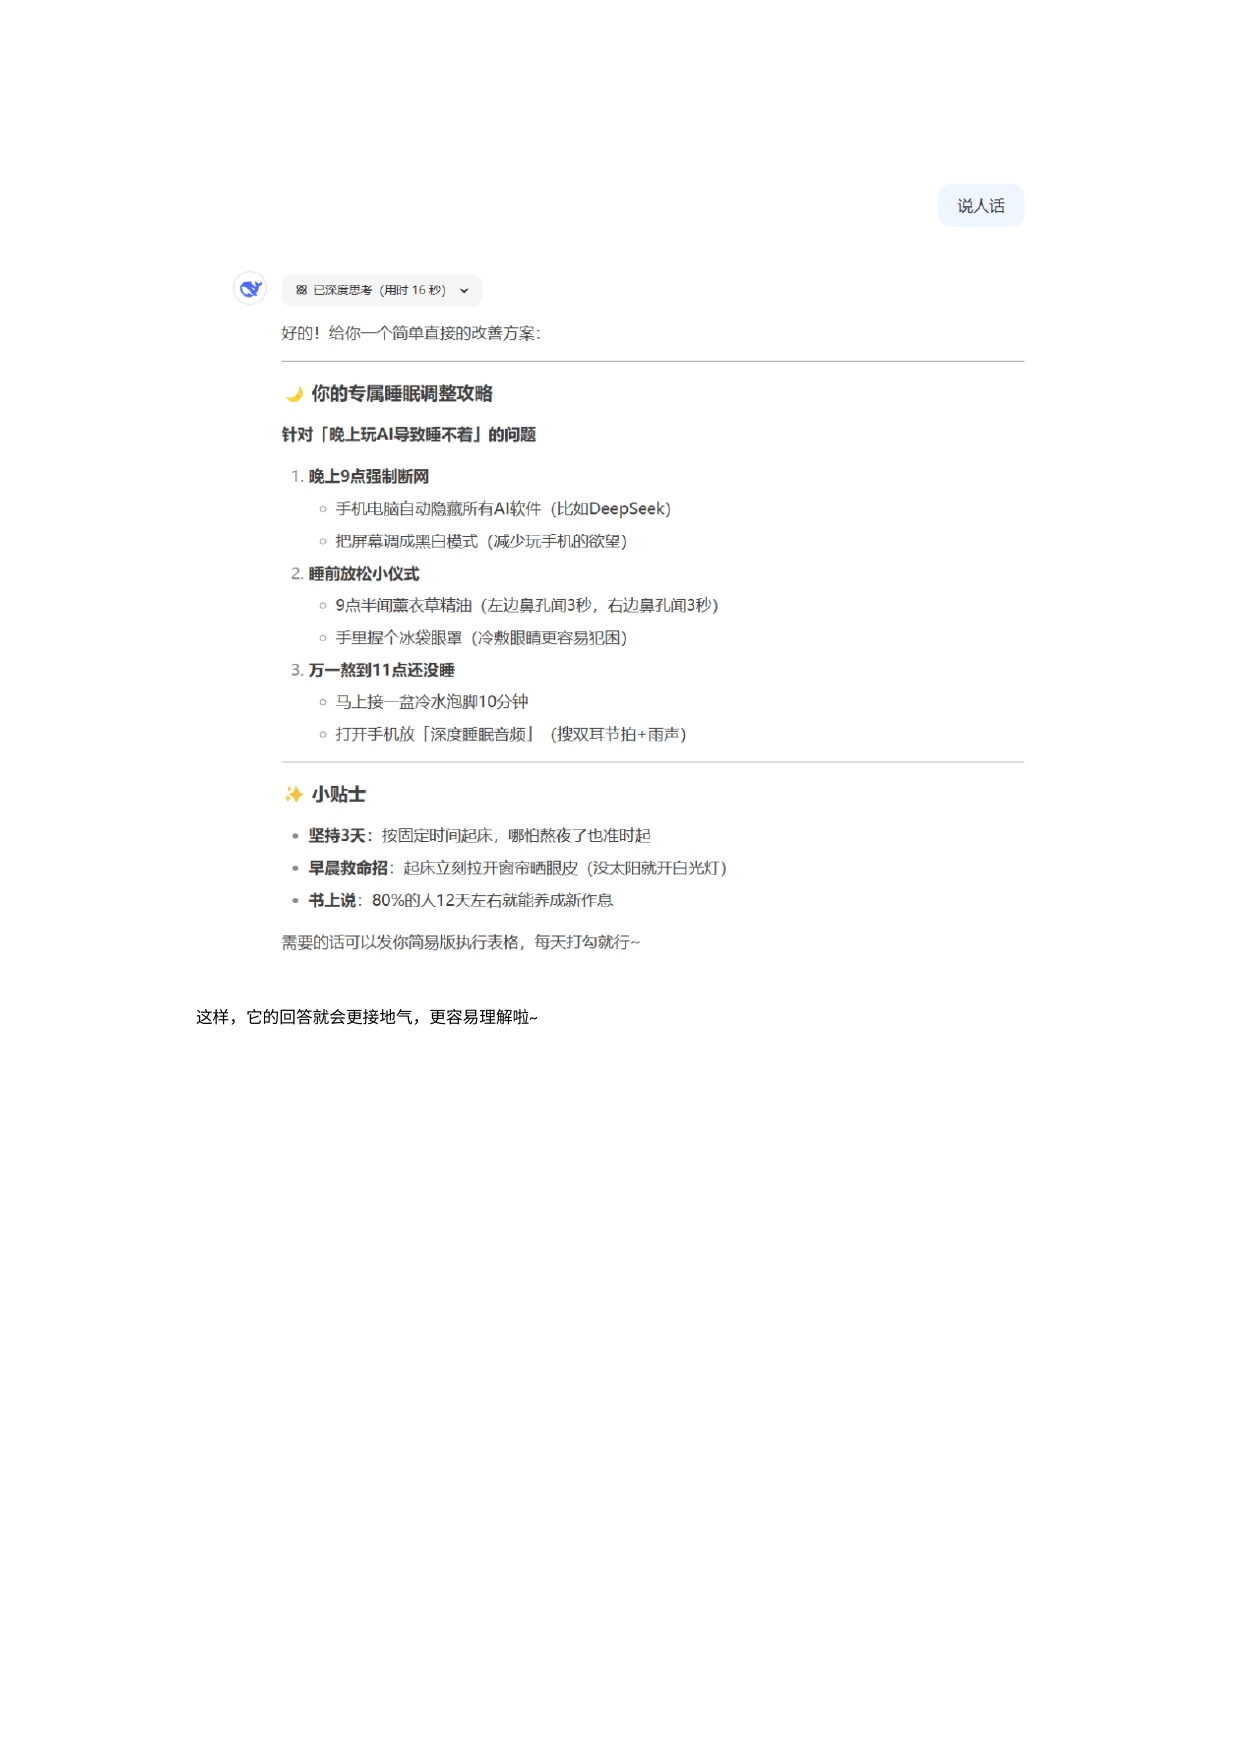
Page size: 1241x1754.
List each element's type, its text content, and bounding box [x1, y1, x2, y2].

picture [195, 162, 1060, 967]
text 这样，它的回答就会更接地气，更容易理解啦~ [196, 999, 1044, 1032]
